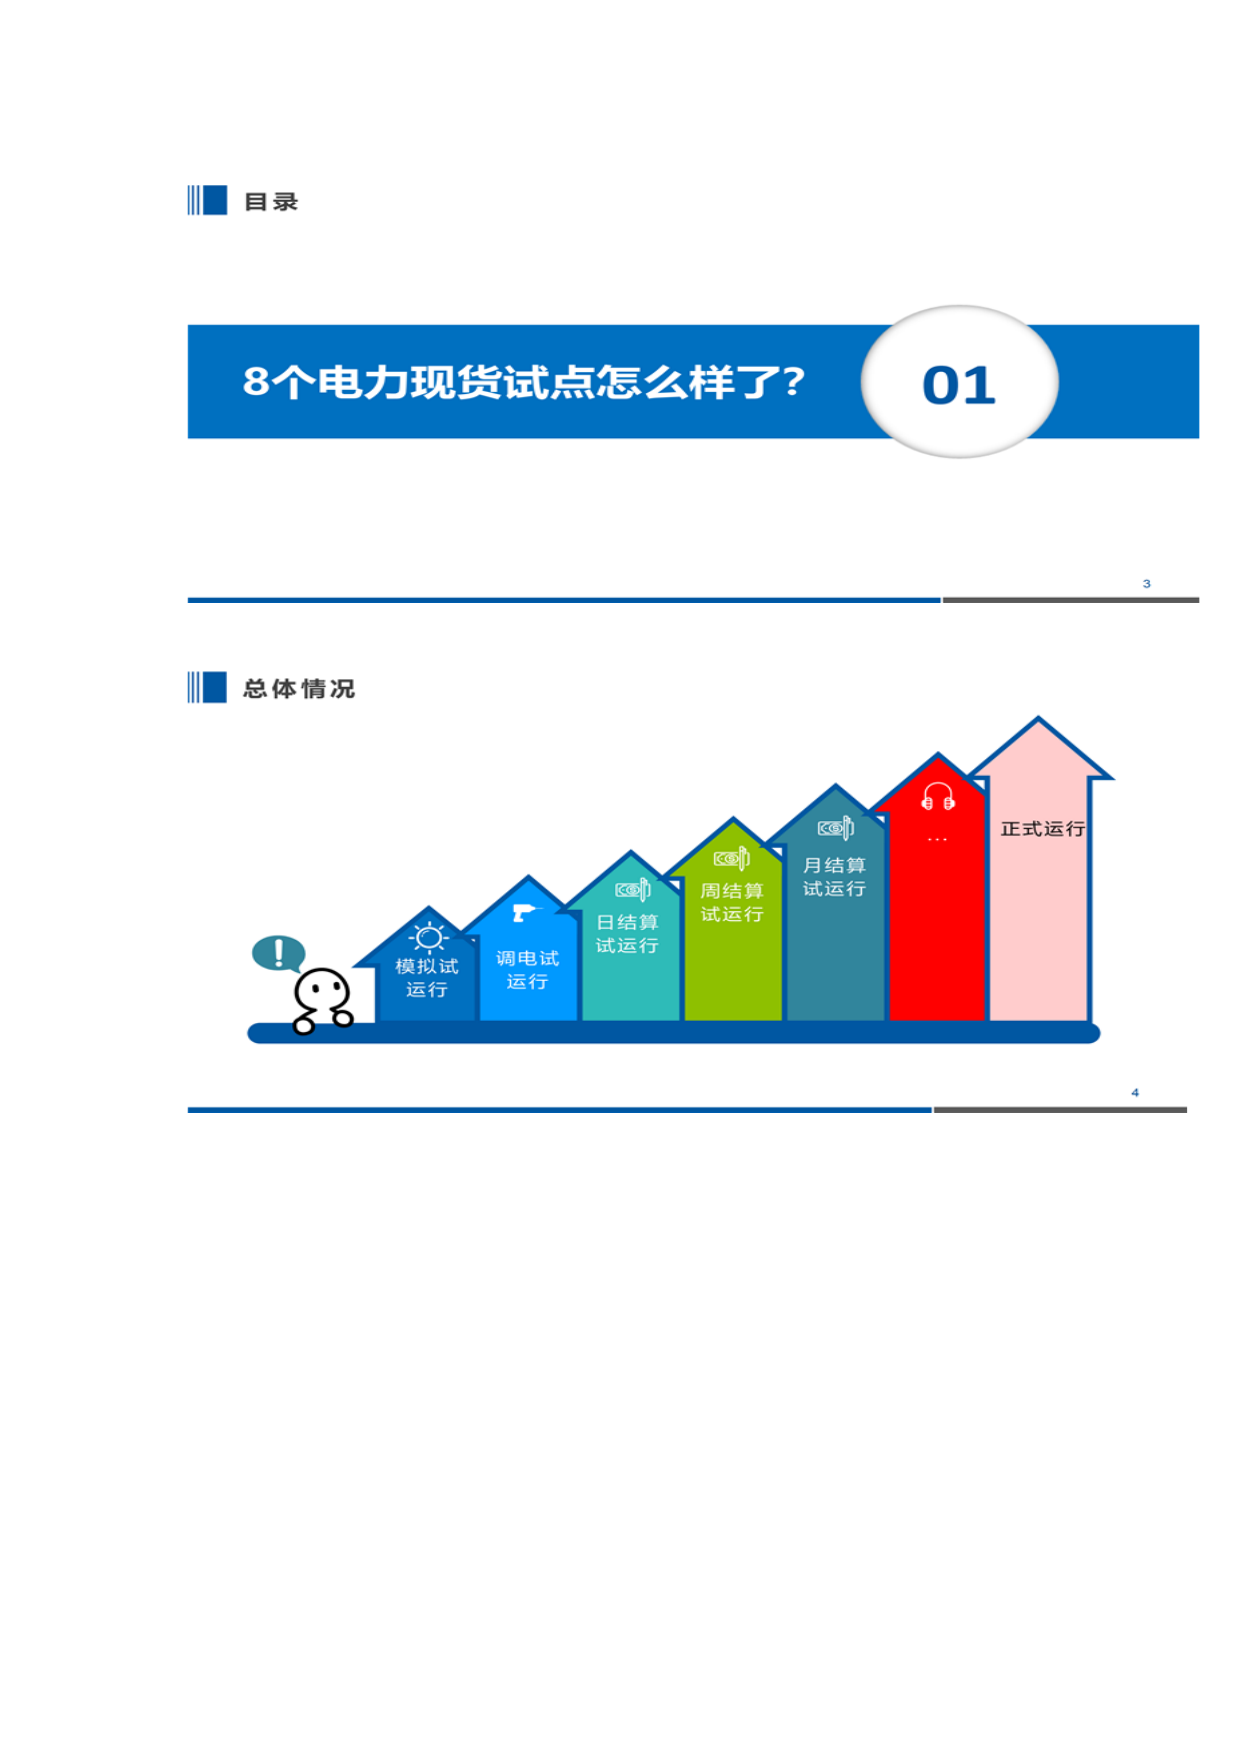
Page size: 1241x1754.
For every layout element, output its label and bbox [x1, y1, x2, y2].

picture [187, 162, 1200, 603]
picture [187, 647, 1188, 1113]
